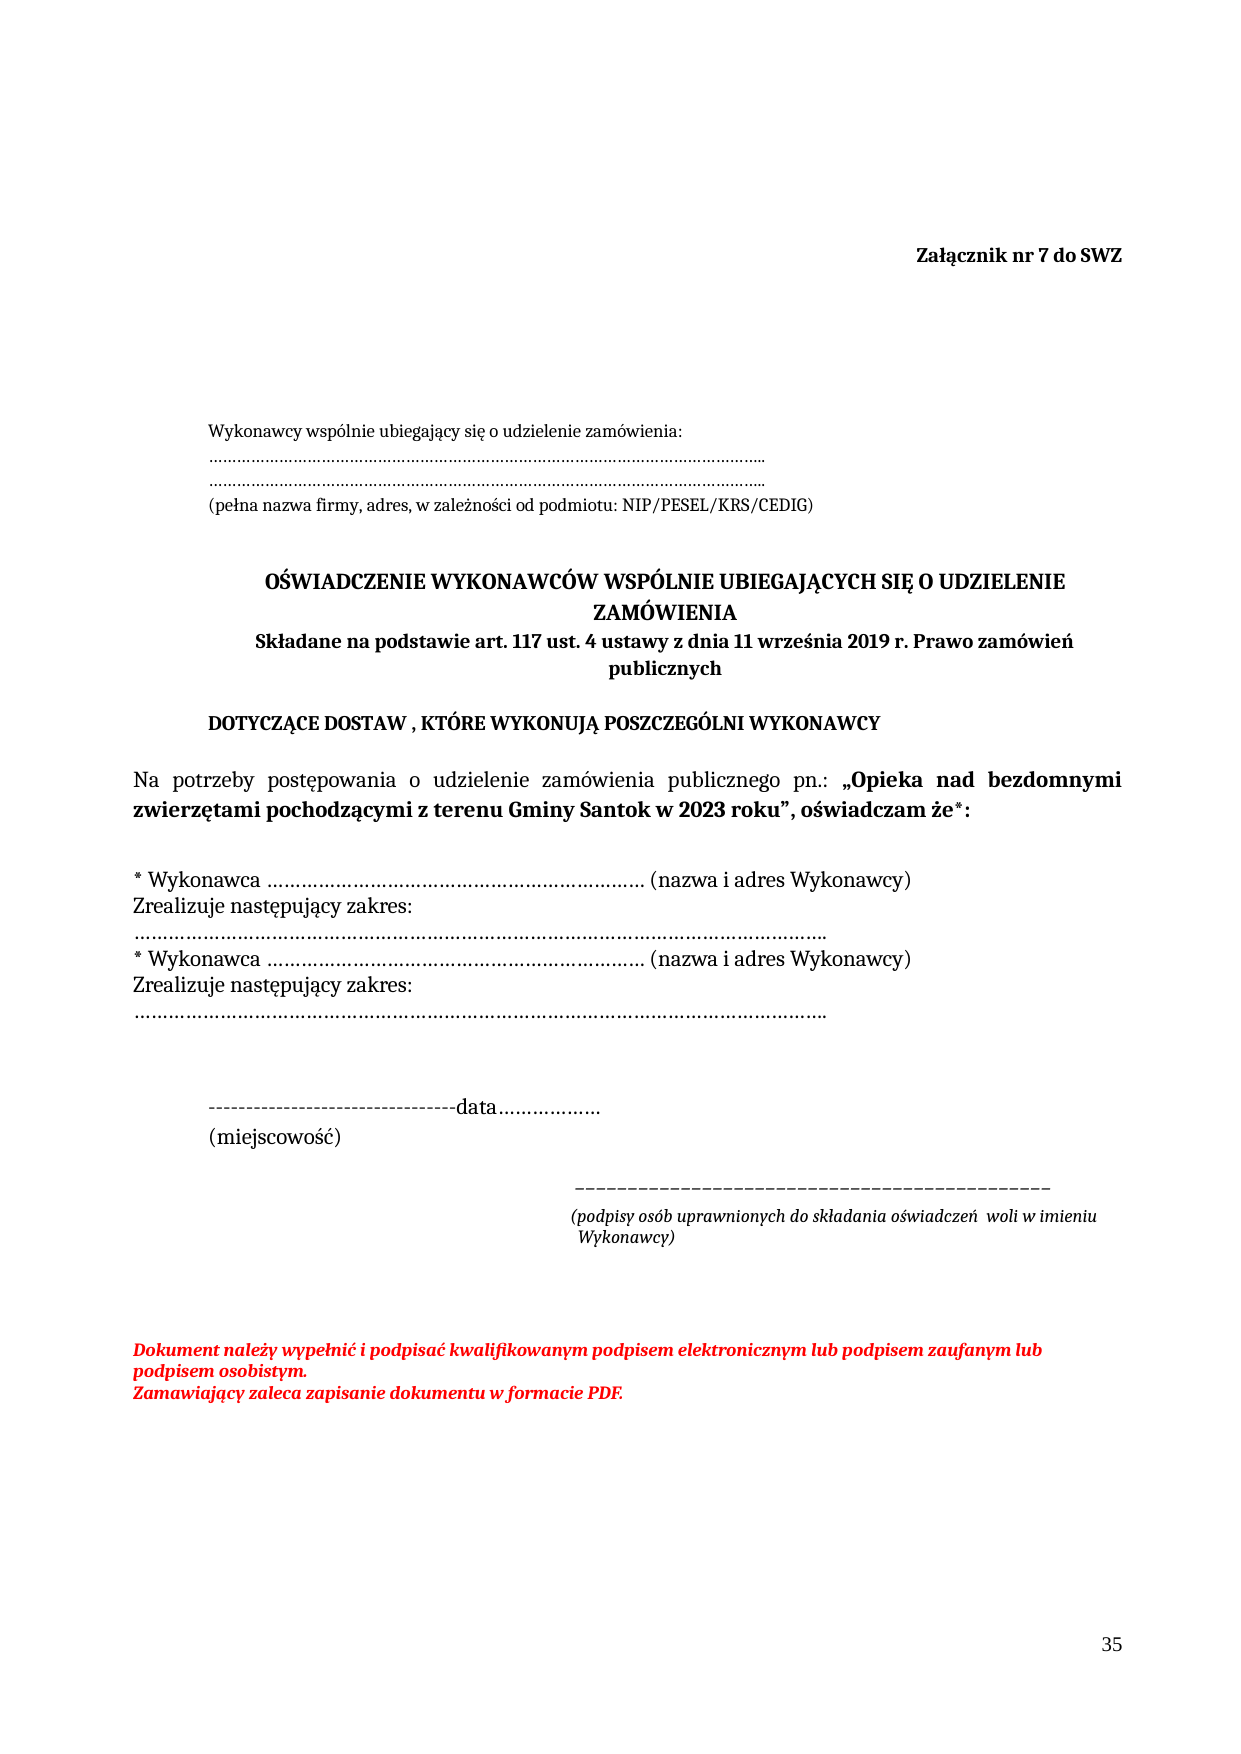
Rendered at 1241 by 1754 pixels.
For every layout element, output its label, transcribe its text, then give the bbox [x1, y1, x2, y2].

text …………………………………………………………………………………………………………. [133, 919, 1122, 945]
text (pełna nazwa firmy, adres, w zależności od podmiotu: NIP/PESEL/KRS/CEDIG) [208, 495, 1122, 516]
text Załącznik nr 7 do SWZ [192, 243, 1122, 267]
text DOTYCZĄCE DOSTAW , KTÓRE WYKONUJĄ POSZCZEGÓLNI WYKONAWCY [208, 712, 1122, 736]
text Zrealizuje następujący zakres: [133, 972, 1122, 998]
text ……………………………………………………………………………………………………….. [208, 445, 1122, 467]
text Zamawiający zaleca zapisanie dokumentu w formacie PDF. [133, 1382, 1122, 1404]
text ……………………………………………………………………………………………………….. [208, 470, 1122, 492]
text Zrealizuje następujący zakres: [133, 893, 1122, 919]
text …………………………………………………………………………………………………………. [133, 998, 1122, 1024]
text Składane na podstawie art. 117 ust. 4 ustawy z dnia 11 września 2019 r. Prawo zamówień publicznych [208, 629, 1122, 681]
text Dokument należy wypełnić i podpisać kwalifikowanym podpisem elektronicznym lub podpisem zaufanym lub podpisem osobistym. [133, 1339, 1122, 1382]
text (miejscowość) [208, 1124, 1122, 1150]
text * Wykonawca ………………………………………………………… (nazwa i adres Wykonawcy) [133, 866, 1122, 893]
text _____________________________________________ [502, 1166, 1122, 1193]
text OŚWIADCZENIE WYKONAWCÓW WSPÓLNIE UBIEGAJĄCYCH SIĘ O UDZIELENIE ZAMÓWIENIA [208, 569, 1122, 626]
text ---------------------------------data……………… [208, 1093, 1122, 1120]
text Na potrzeby postępowania o udzielenie zamówienia publicznego pn.: „Opieka nad bezdomnymi zwierzętami pochodzącymi z terenu Gminy Santok w 2023 roku”, oświadczam że*: [133, 767, 1122, 824]
text Wykonawcy wspólnie ubiegający się o udzielenie zamówienia: [208, 420, 1122, 442]
text (podpisy osób uprawnionych do składania oświadczeń woli w imieniu Wykonawcy) [133, 1205, 1122, 1248]
text * Wykonawca ………………………………………………………… (nazwa i adres Wykonawcy) [133, 945, 1122, 972]
